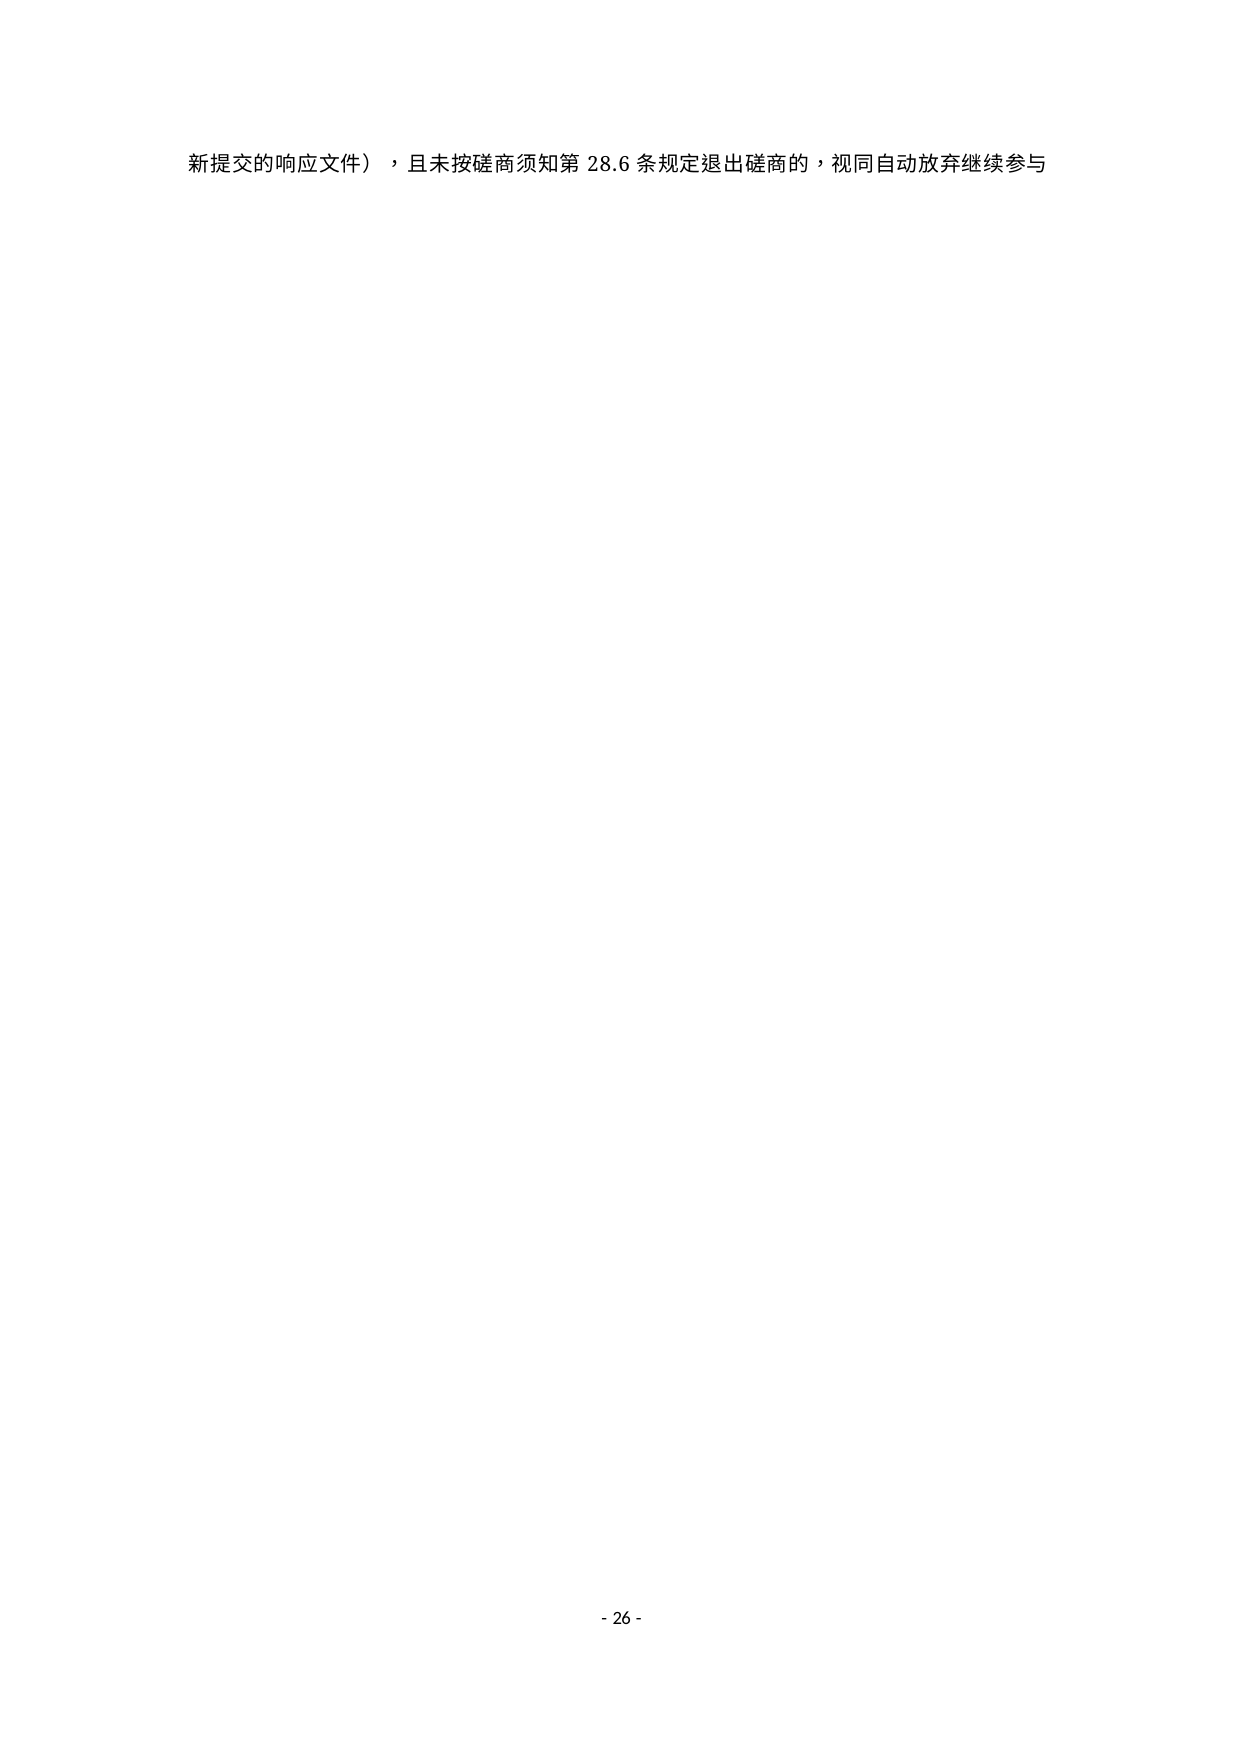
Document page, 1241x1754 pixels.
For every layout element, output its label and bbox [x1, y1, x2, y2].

text [188, 149, 1053, 177]
